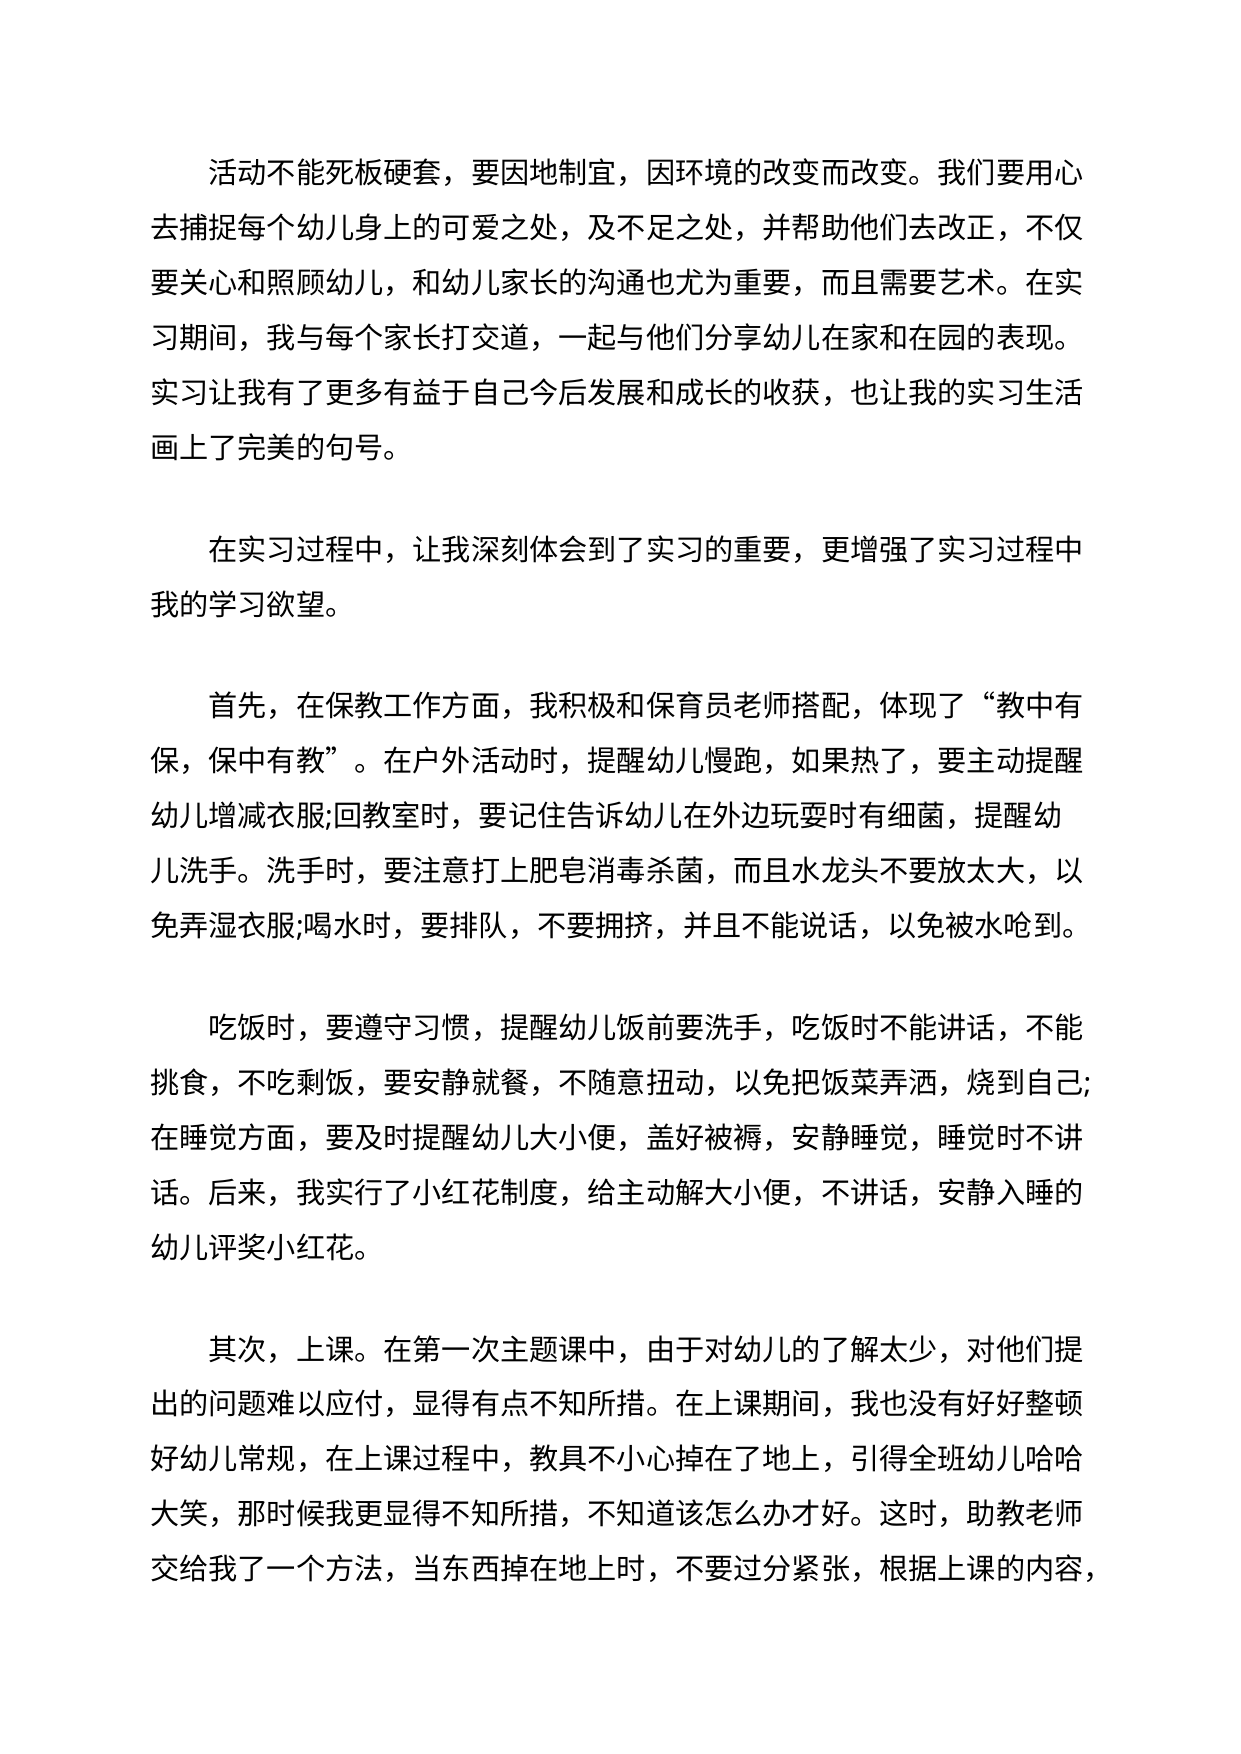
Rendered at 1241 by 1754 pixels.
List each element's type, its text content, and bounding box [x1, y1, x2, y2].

text 在实习过程中，让我深刻体会到了实习的重要，更增强了实习过程中我的学习欲望。 [150, 526, 1090, 623]
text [150, 1326, 1090, 1588]
text 活动不能死板硬套，要因地制宜，因环境的改变而改变。我们要用心去捕捉每个幼儿身上的可爱之处，及不足之处，并帮助他们去改正，不仅要关心和照顾幼儿，和幼儿家长的沟通也尤为重要，而且需要艺术。在实习期间，我与每个家长打交道，一起与他们分享幼儿在家和在园的表现。实习让我有了更多有益于自己今后发展和成长的收获，也让我的实习生活画上了完美的句号。 [150, 150, 1090, 467]
text 吃饭时，要遵守习惯，提醒幼儿饭前要洗手，吃饭时不能讲话，不能挑食，不吃剩饭，要安静就餐，不随意扭动，以免把饭菜弄洒，烧到自己;在睡觉方面，要及时提醒幼儿大小便，盖好被褥，安静睡觉，睡觉时不讲话。后来，我实行了小红花制度，给主动解大小便，不讲话，安静入睡的幼儿评奖小红花。 [150, 1004, 1090, 1267]
text 首先，在保教工作方面，我积极和保育员老师搭配，体现了“教中有保，保中有教”。在户外活动时，提醒幼儿慢跑，如果热了，要主动提醒幼儿增减衣服;回教室时，要记住告诉幼儿在外边玩耍时有细菌，提醒幼儿洗手。洗手时，要注意打上肥皂消毒杀菌，而且水龙头不要放太大，以免弄湿衣服;喝水时，要排队，不要拥挤，并且不能说话，以免被水呛到。 [150, 683, 1090, 945]
